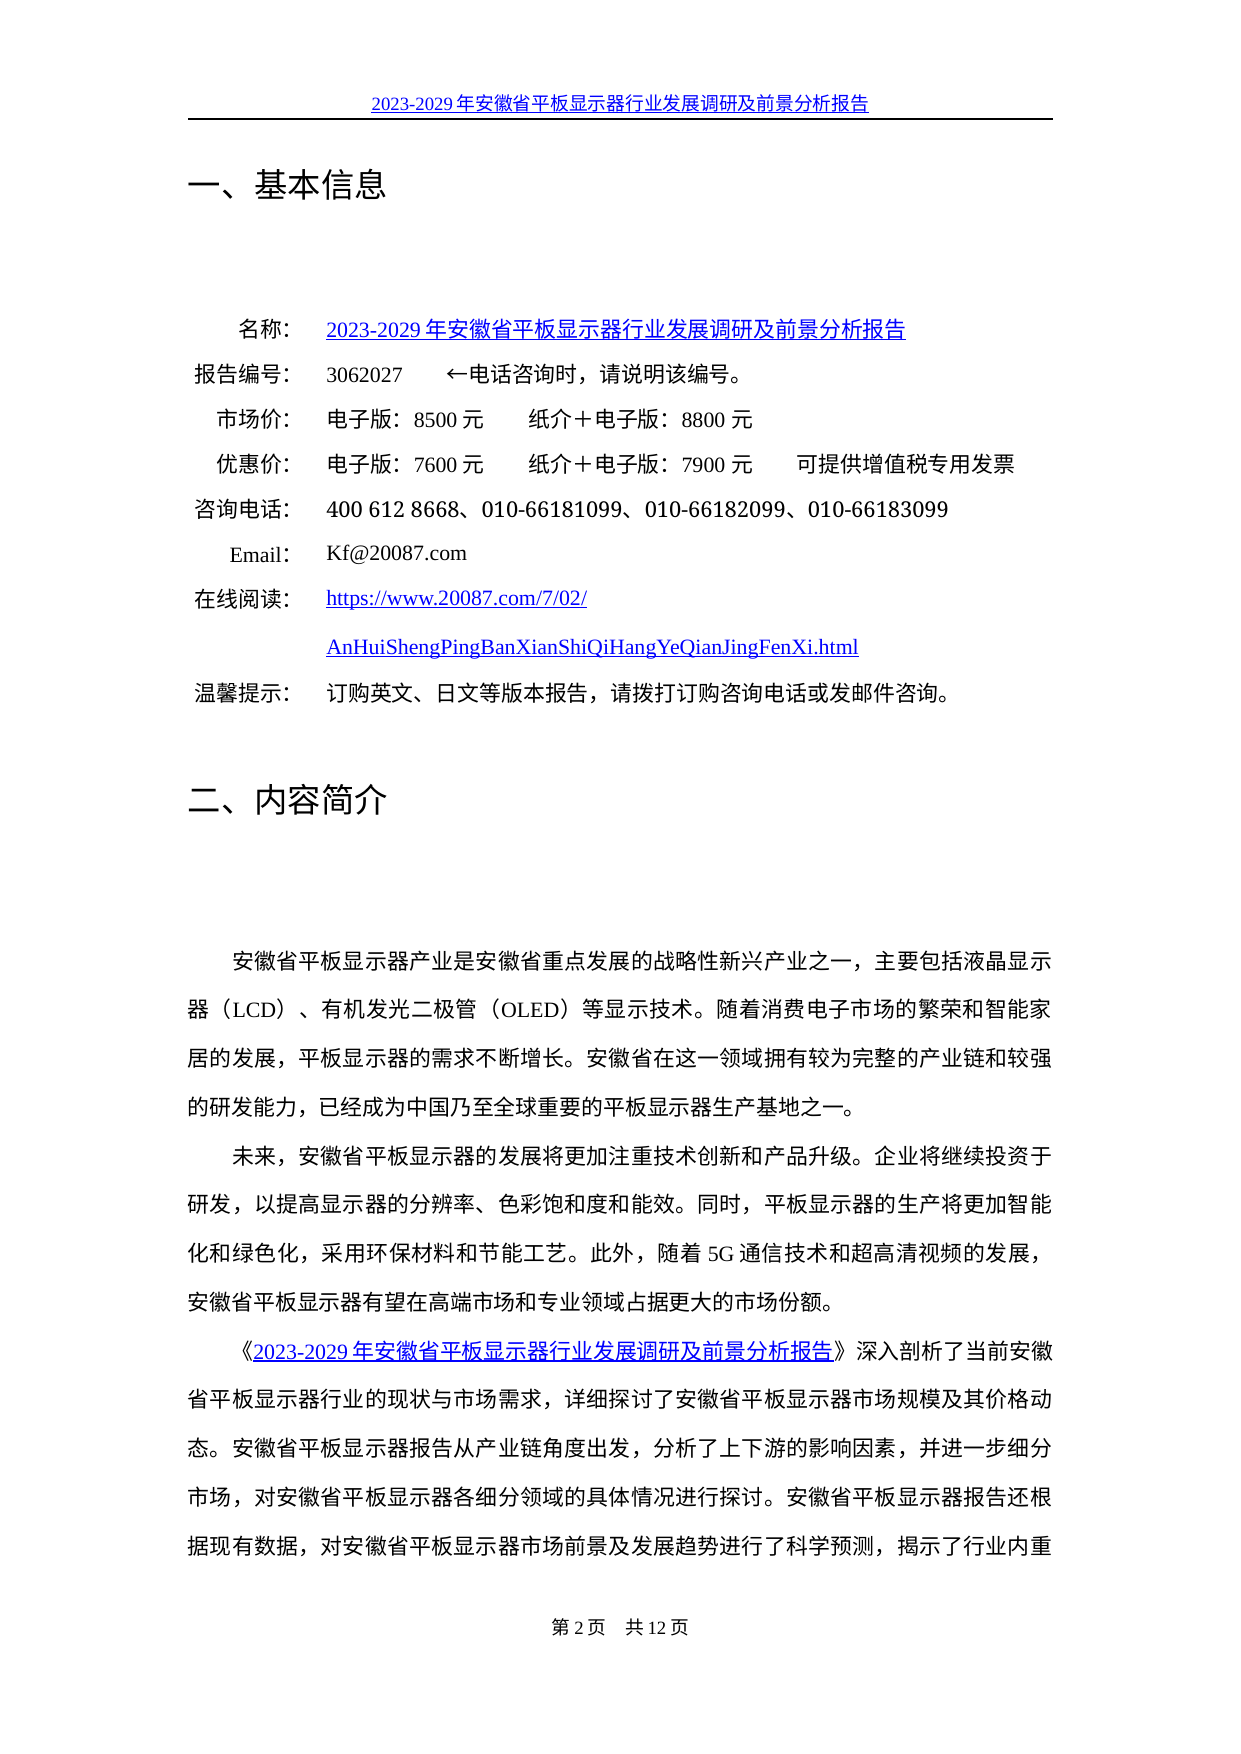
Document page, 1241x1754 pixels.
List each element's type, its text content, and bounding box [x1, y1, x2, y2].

title 一、基本信息 [187, 150, 1053, 215]
table_cell 报告编号： [167, 357, 315, 402]
table_cell 3062027 ←电话咨询时，请说明该编号。 [315, 357, 1073, 402]
table_cell 订购英文、日文等版本报告，请拨打订购咨询电话或发邮件咨询。 [315, 675, 1073, 720]
table_cell 在线阅读： [167, 582, 315, 675]
table_cell 温馨提示： [167, 675, 315, 720]
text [187, 943, 1053, 1561]
table_header 名称： [167, 312, 315, 357]
table_cell 优惠价： [167, 447, 315, 492]
table_cell 市场价： [167, 402, 315, 447]
table_cell 电子版：7600 元 纸介＋电子版：7900 元 可提供增值税专用发票 [315, 447, 1073, 492]
table_cell Email： [167, 537, 315, 582]
table_cell Kf@20087.com [315, 537, 1073, 582]
table_cell 400 612 8668、010-66181099、010-66182099、010-66183099 [315, 492, 1073, 537]
table_cell [315, 582, 1073, 675]
table_cell 电子版：8500 元 纸介＋电子版：8800 元 [315, 402, 1073, 447]
table_header 2023-2029年安徽省平板显示器行业发展调研及前景分析报告 [315, 312, 1073, 357]
table_cell 咨询电话： [167, 492, 315, 537]
title 二、内容简介 [187, 766, 1053, 831]
